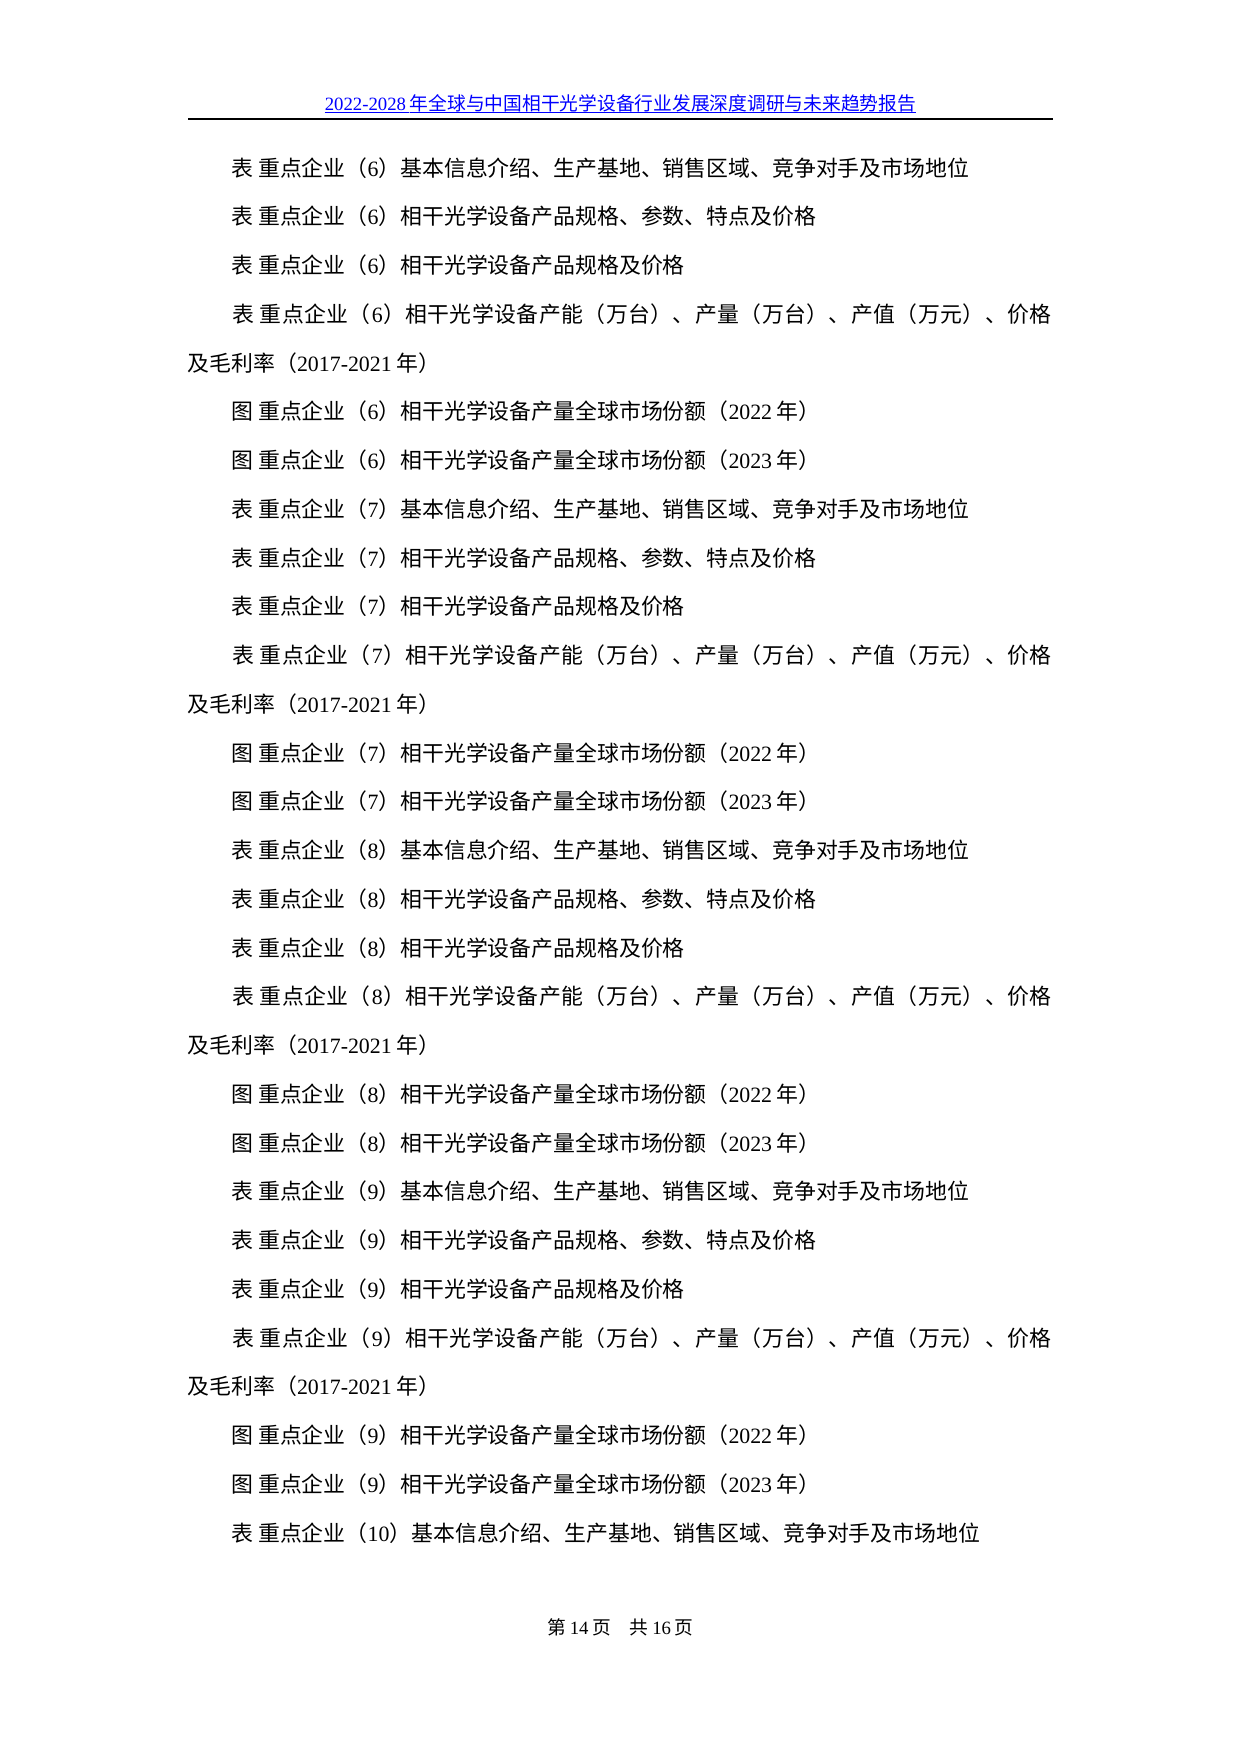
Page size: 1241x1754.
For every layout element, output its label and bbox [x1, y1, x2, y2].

text [187, 150, 1053, 1548]
